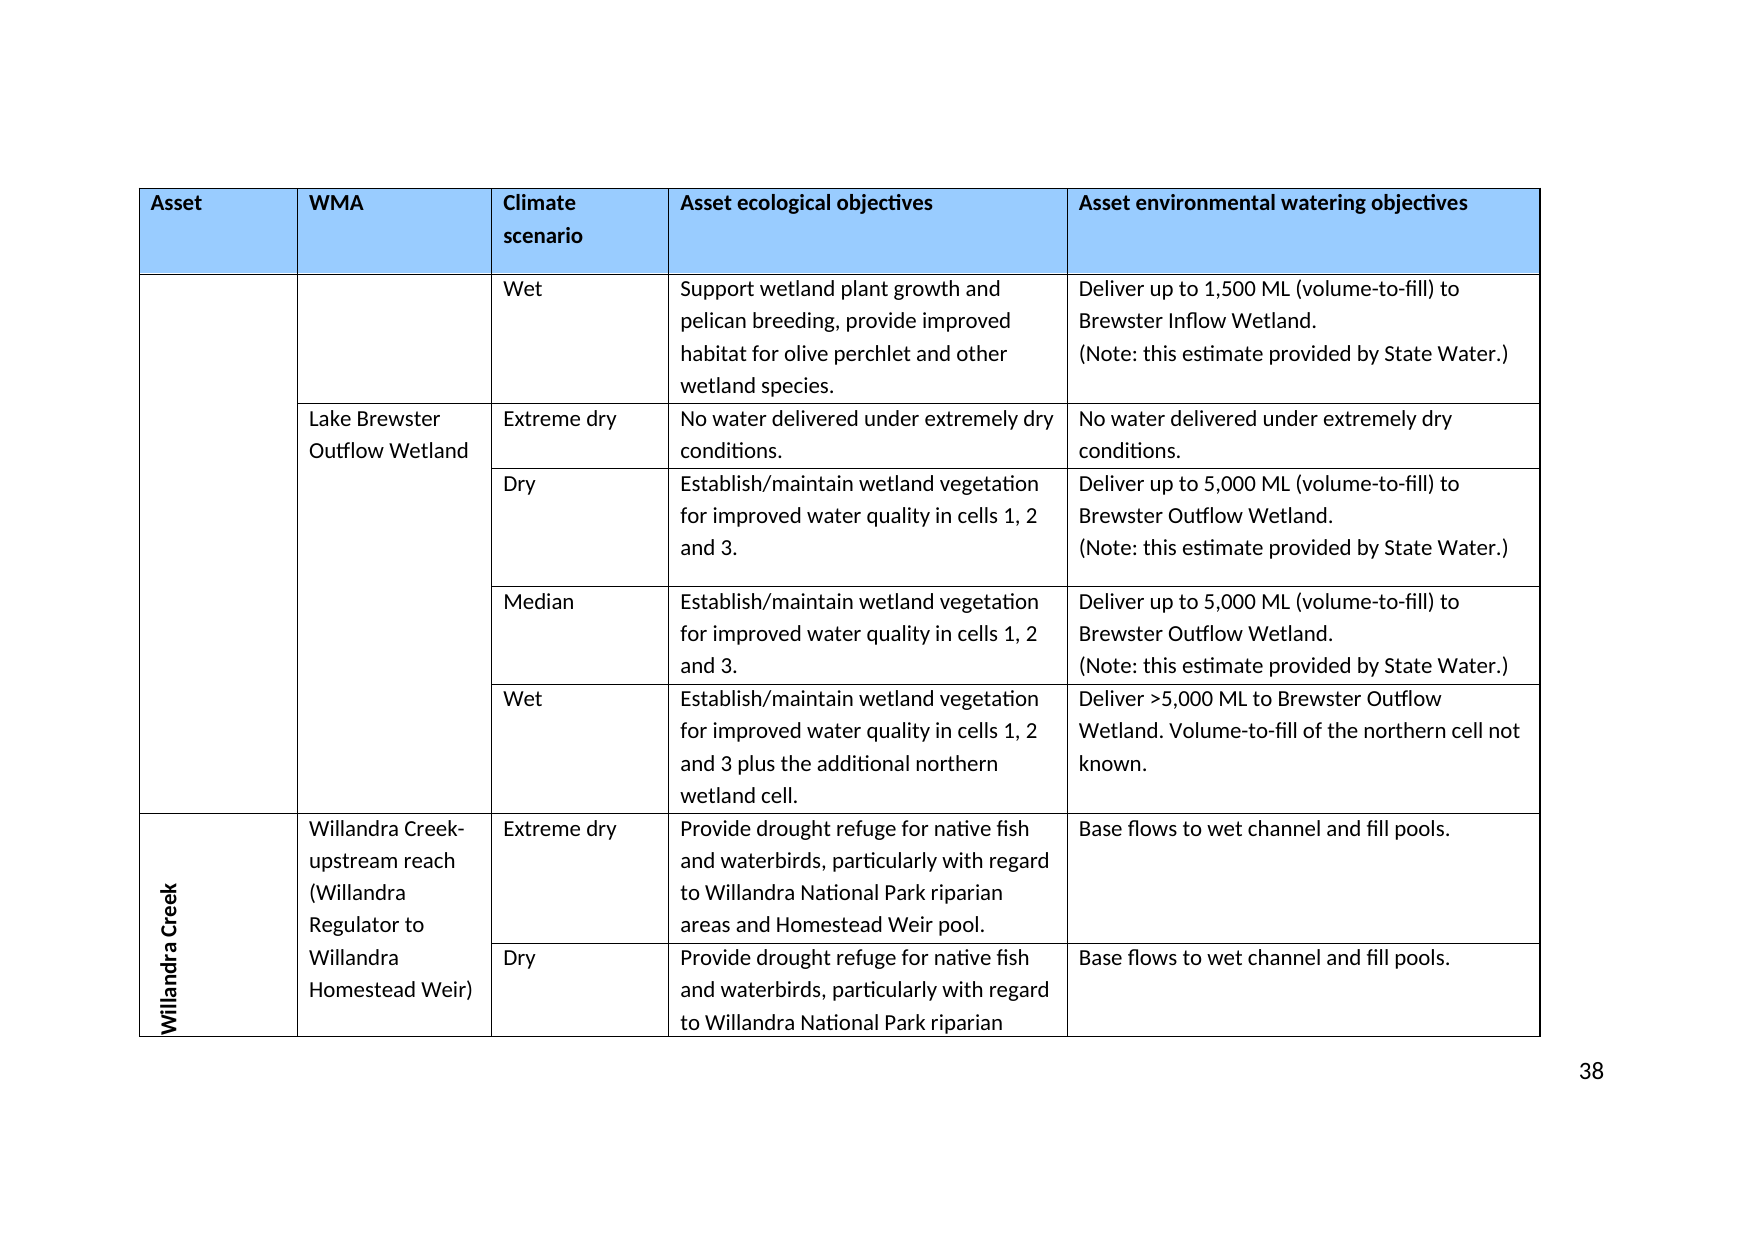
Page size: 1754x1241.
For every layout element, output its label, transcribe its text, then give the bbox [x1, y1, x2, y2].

table_cell Establish/maintain wetland vegetation for improved water quality in cells 1, 2 and 3. [669, 587, 1067, 683]
table_cell Extreme dry [492, 814, 668, 942]
table_cell Dry [492, 944, 668, 1036]
table_cell Provide drought refuge for native fish and waterbirds, particularly with regard to Willandra National Park riparian areas and Homestead Weir pool. [669, 814, 1067, 942]
table_cell Extreme dry [492, 404, 668, 468]
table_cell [669, 275, 1067, 403]
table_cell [1068, 275, 1539, 403]
table_header Asset environmental watering objectives [1068, 189, 1539, 273]
table_cell Deliver up to 5,000 ML (volume-to-fill) to Brewster Outflow Wetland. (Note: this estimate provided by State Water.) [1068, 469, 1539, 586]
table_cell Willandra Creek [140, 814, 297, 1036]
table_cell Dry [492, 469, 668, 586]
table_cell No water delivered under extremely dry conditions. [669, 404, 1067, 468]
table_header Climate scenario [492, 189, 668, 273]
table_cell No water delivered under extremely dry conditions. [1068, 404, 1539, 468]
table_header Asset [140, 189, 297, 273]
table_cell Establish/maintain wetland vegetation for improved water quality in cells 1, 2 and 3 plus the additional northern wetland cell. [669, 685, 1067, 813]
table_cell Wet [492, 275, 668, 403]
table_cell Lake Brewster Outflow Wetland [298, 404, 491, 813]
table_cell Median [492, 587, 668, 683]
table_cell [669, 944, 1067, 1036]
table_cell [1068, 944, 1539, 1036]
table_cell Deliver up to 5,000 ML (volume-to-fill) to Brewster Outflow Wetland. (Note: this estimate provided by State Water.) [1068, 587, 1539, 683]
table_cell Wet [492, 685, 668, 813]
table_cell Willandra Creek- upstream reach (Willandra Regulator to Willandra Homestead Weir) [298, 814, 491, 1036]
table_cell Base flows to wet channel and fill pools. [1068, 814, 1539, 942]
table_header Asset ecological objectives [669, 189, 1067, 273]
table_cell Deliver >5,000 ML to Brewster Outflow Wetland. Volume-to-fill of the northern cell not known. [1068, 685, 1539, 813]
table_cell Establish/maintain wetland vegetation for improved water quality in cells 1, 2 and 3. [669, 469, 1067, 586]
table_header WMA [298, 189, 491, 273]
